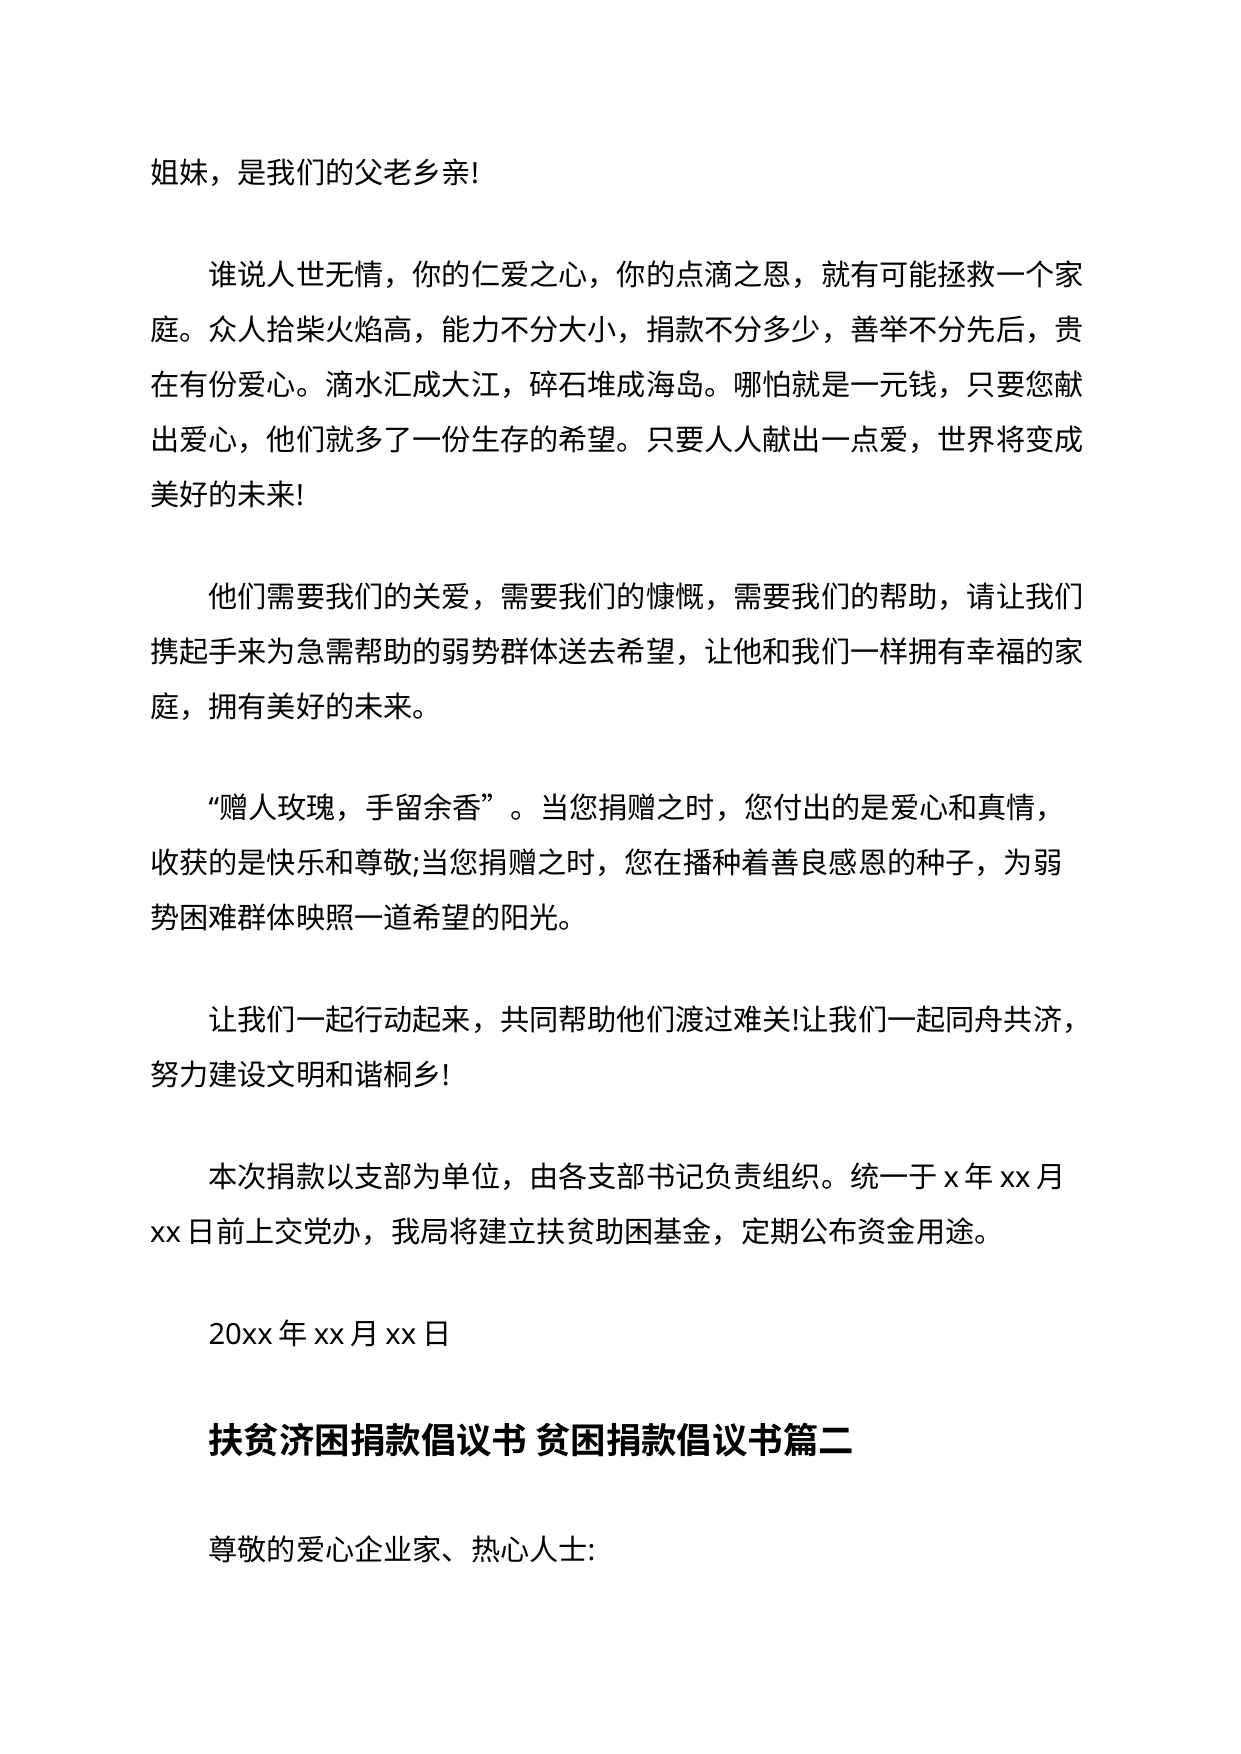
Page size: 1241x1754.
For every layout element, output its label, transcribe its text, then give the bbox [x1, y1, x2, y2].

text 让我们一起行动起来，共同帮助他们渡过难关!让我们一起同舟共济，努力建设文明和谐桐乡! [150, 997, 1090, 1094]
text 扶贫济困捐款倡议书 贫困捐款倡议书篇二 [150, 1413, 1090, 1464]
text “赠人玫瑰，手留余香”。当您捐赠之时，您付出的是爱心和真情，收获的是快乐和尊敬;当您捐赠之时，您在播种着善良感恩的种子，为弱势困难群体映照一道希望的阳光。 [150, 785, 1090, 937]
text 20xx年xx月xx日 [150, 1311, 1090, 1353]
text 谁说人世无情，你的仁爱之心，你的点滴之恩，就有可能拯救一个家庭。众人拾柴火焰高，能力不分大小，捐款不分多少，善举不分先后，贵在有份爱心。滴水汇成大江，碎石堆成海岛。哪怕就是一元钱，只要您献出爱心，他们就多了一份生存的希望。只要人人献出一点爱，世界将变成美好的未来! [150, 252, 1090, 514]
text 尊敬的爱心企业家、热心人士: [150, 1526, 1090, 1569]
text 本次捐款以支部为单位，由各支部书记负责组织。统一于x年xx月xx日前上交党办，我局将建立扶贫助困基金，定期公布资金用途。 [150, 1154, 1090, 1251]
text 他们需要我们的关爱，需要我们的慷慨，需要我们的帮助，请让我们携起手来为急需帮助的弱势群体送去希望，让他和我们一样拥有幸福的家庭，拥有美好的未来。 [150, 573, 1090, 726]
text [150, 150, 1090, 192]
